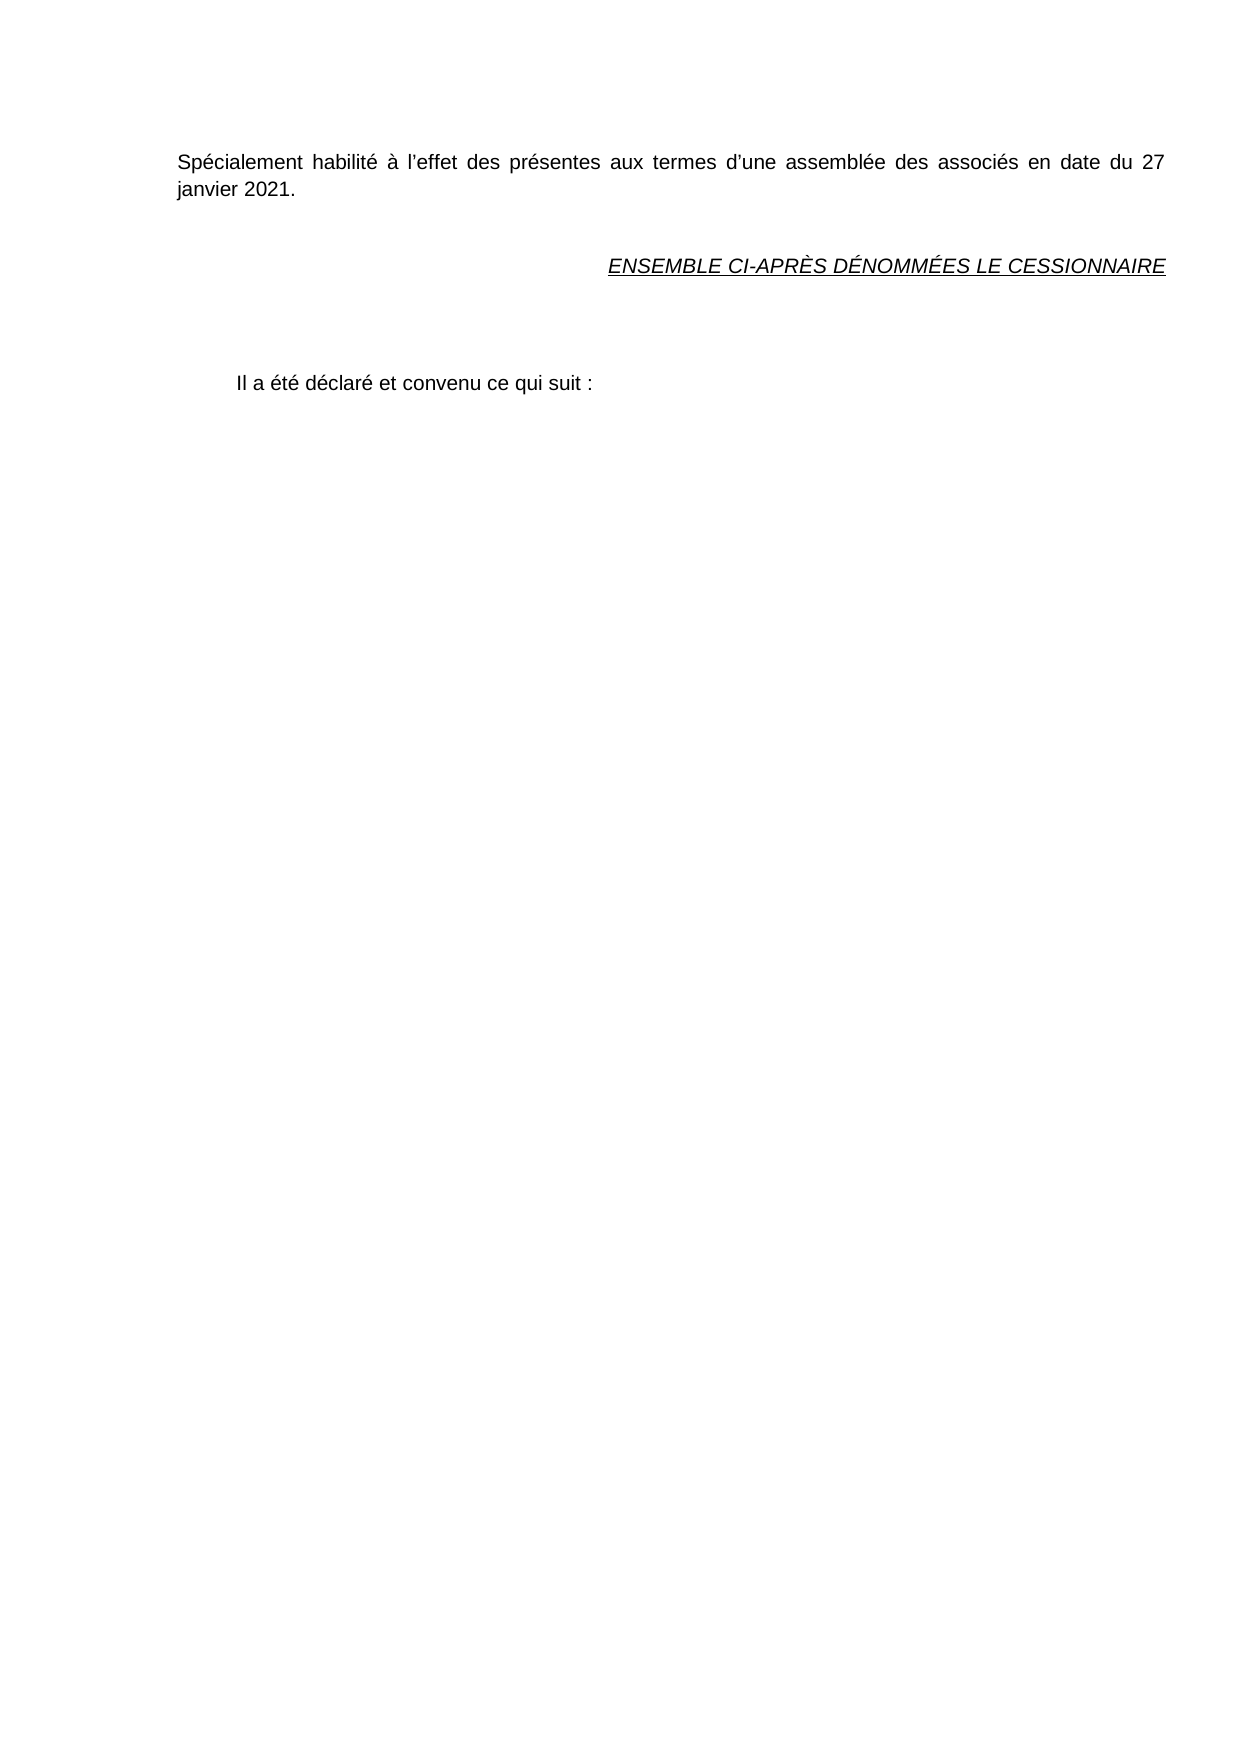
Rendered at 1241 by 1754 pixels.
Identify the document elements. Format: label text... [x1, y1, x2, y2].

text Il a été déclaré et convenu ce qui suit : [177, 371, 1166, 395]
text ENSEMBLE CI-APRÈS DÉNOMMÉES LE CESSIONNAIRE [177, 254, 1166, 278]
text Spécialement habilité à l’effet des présentes aux termes d’une assemblée des associés en date du 27 janvier 2021. [177, 150, 1166, 201]
